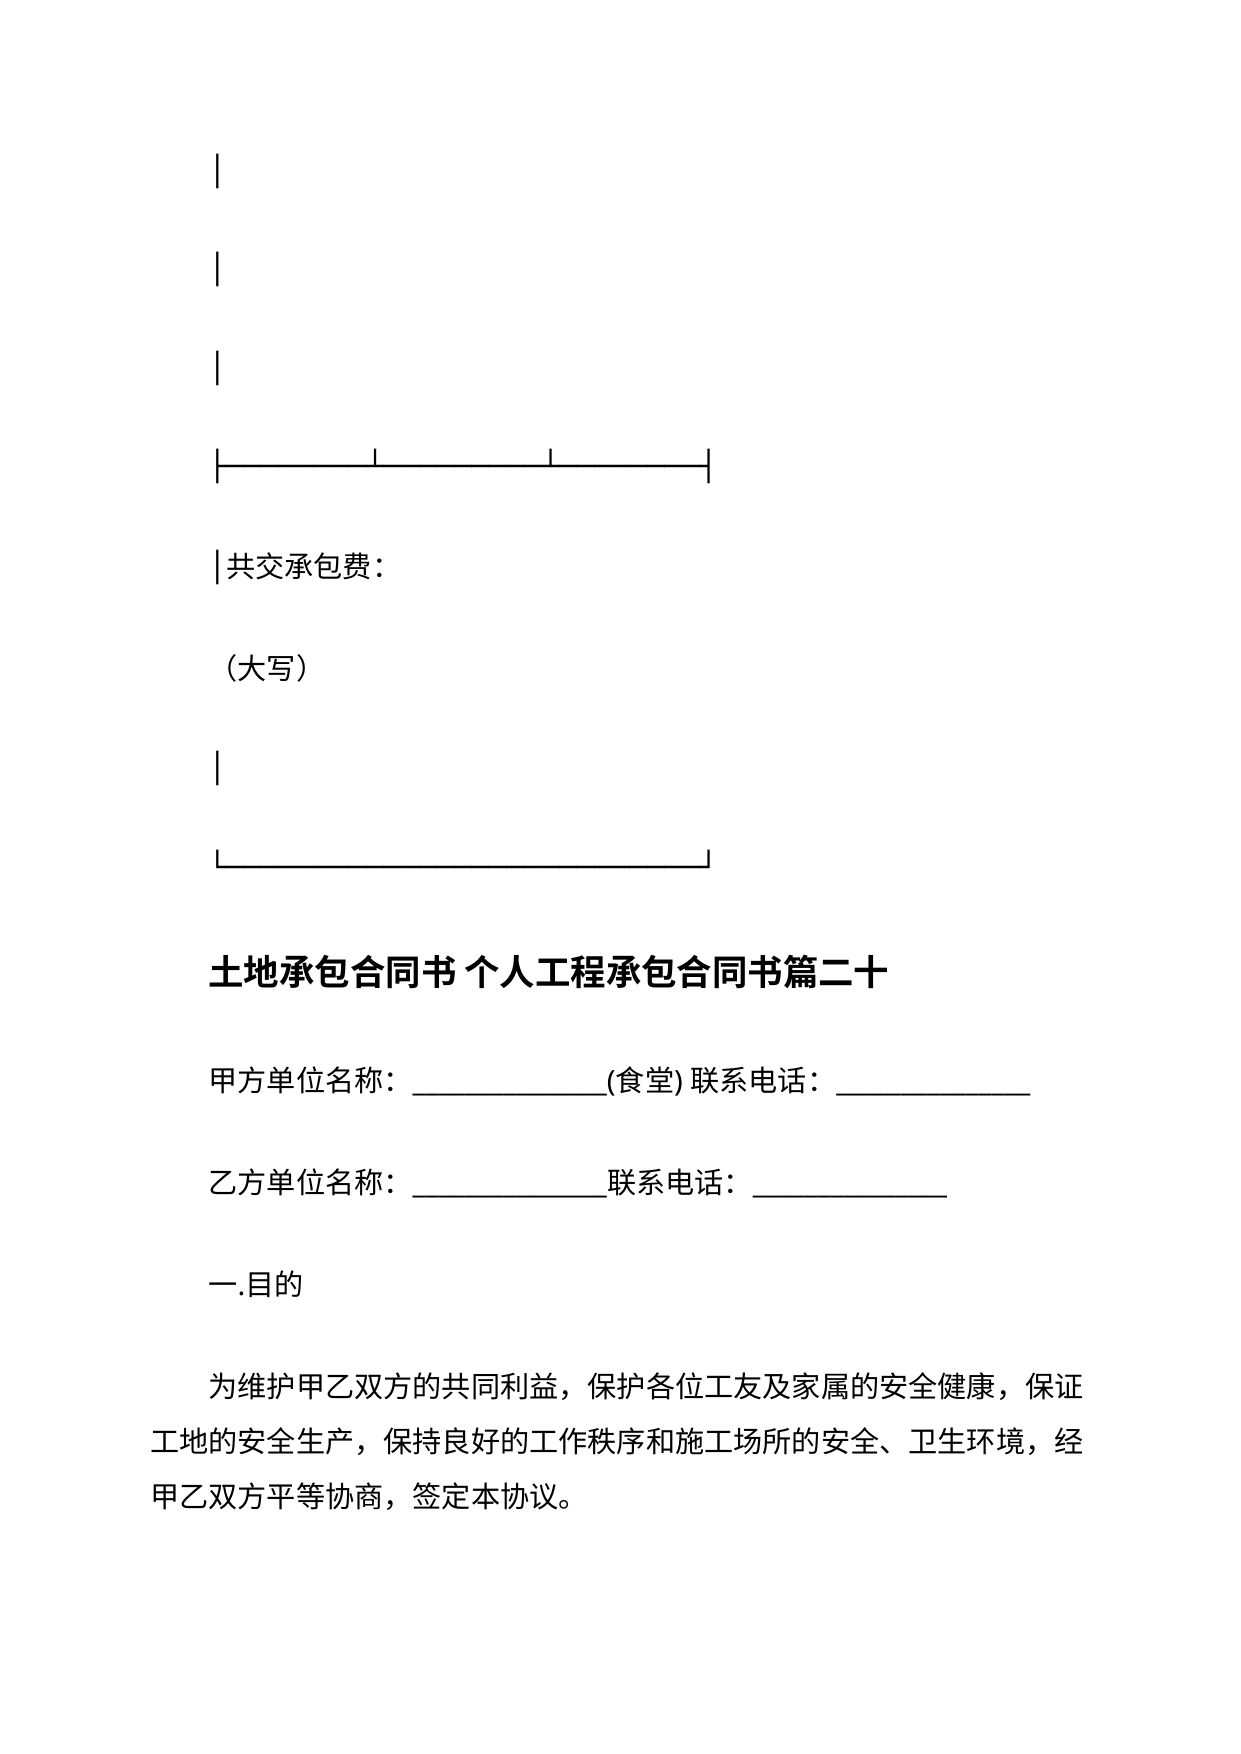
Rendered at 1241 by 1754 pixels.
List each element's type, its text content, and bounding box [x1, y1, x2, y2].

text │ [150, 747, 1090, 787]
text 一.目的 [150, 1262, 1090, 1304]
text 乙方单位名称：_______________联系电话：_______________ [150, 1160, 1090, 1202]
text ├────────┴─────────┴────────┤ [150, 445, 1090, 485]
text │ [150, 347, 1090, 387]
text 甲方单位名称：_______________(食堂) 联系电话：_______________ [150, 1058, 1090, 1100]
text （大写） [150, 646, 1090, 688]
text 土地承包合同书 个人工程承包合同书篇二十 [150, 944, 1090, 996]
text 为维护甲乙双方的共同利益，保护各位工友及家属的安全健康，保证工地的安全生产，保持良好的工作秩序和施工场所的安全、卫生环境，经甲乙双方平等协商，签定本协议。 [150, 1364, 1090, 1516]
text │共交承包费： [150, 544, 1090, 586]
text │ [150, 248, 1090, 288]
text │ [150, 150, 1090, 190]
text └───────────────────────────┘ [150, 846, 1090, 886]
